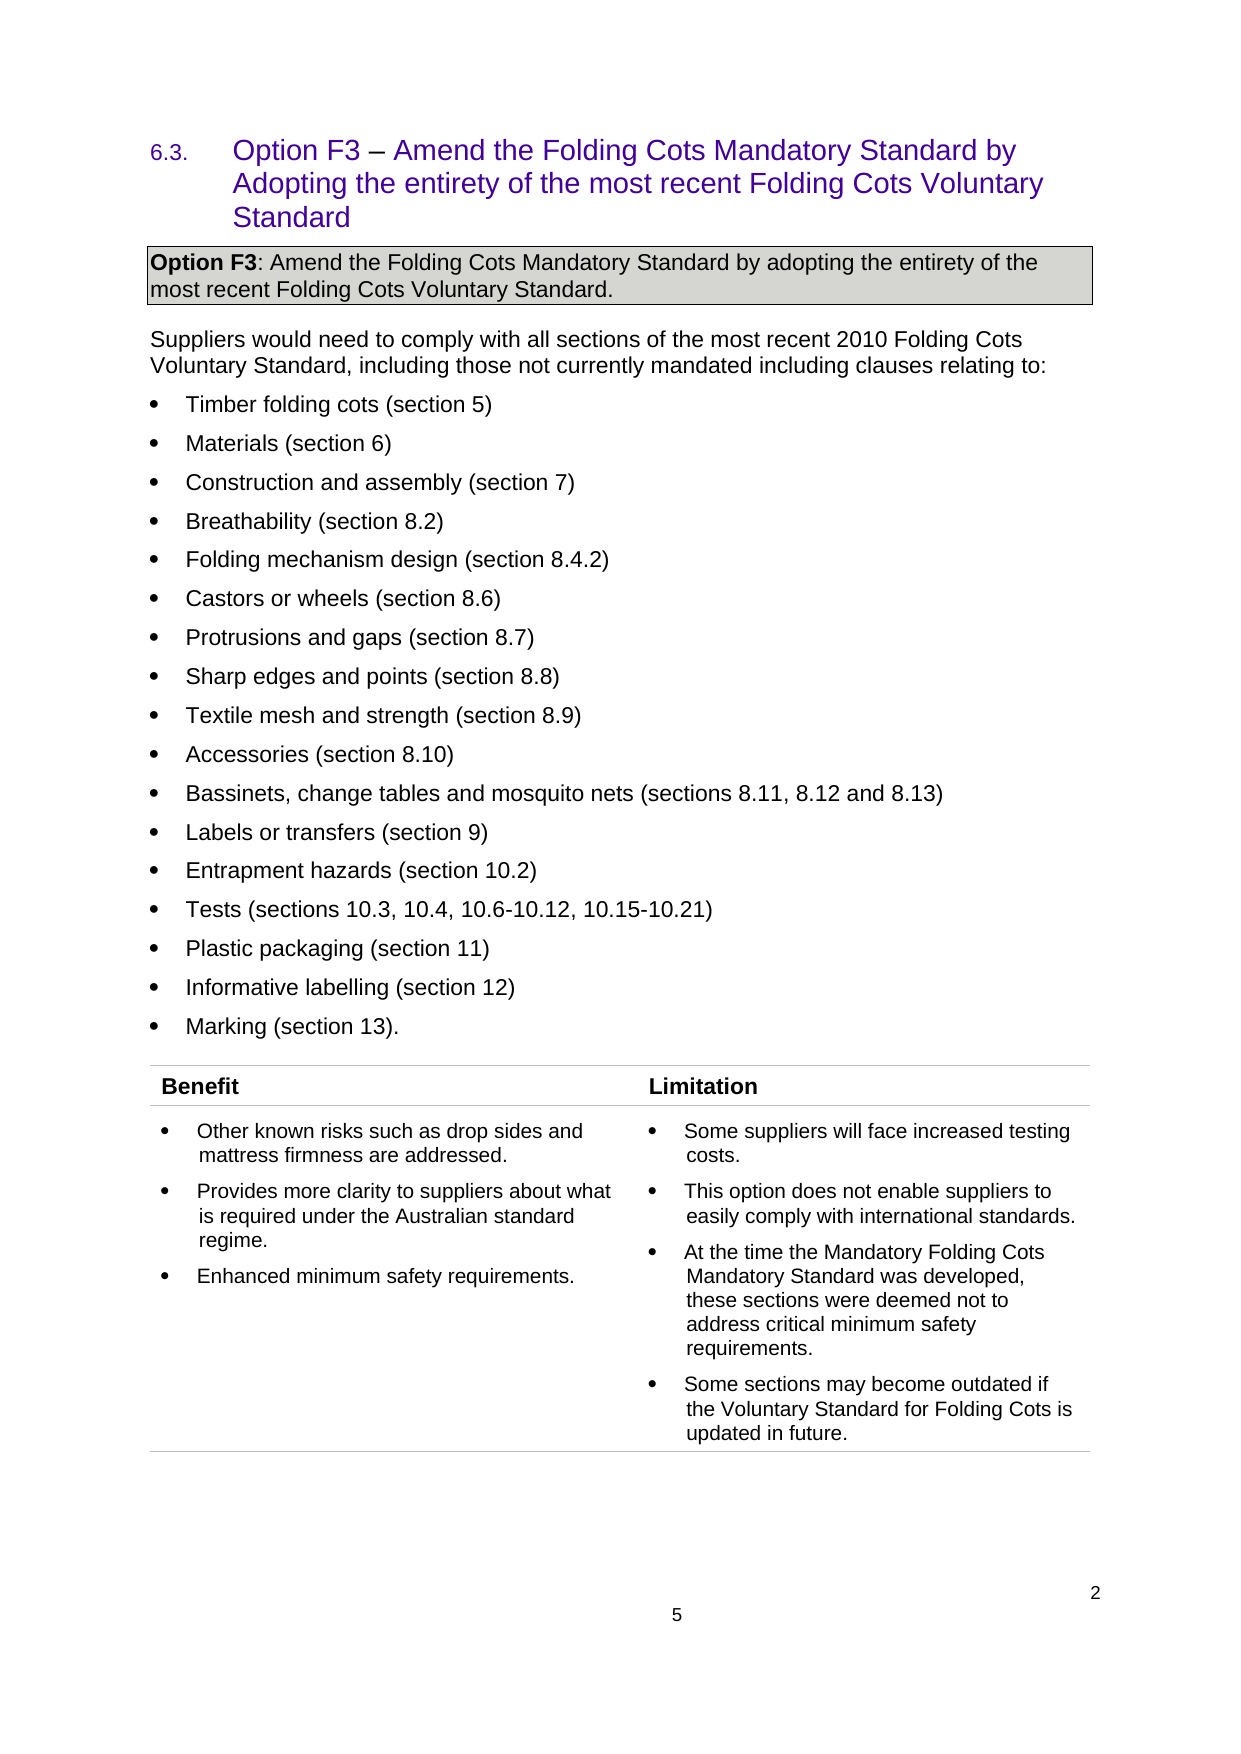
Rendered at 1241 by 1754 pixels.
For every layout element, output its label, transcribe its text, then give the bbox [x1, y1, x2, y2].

text Construction and assembly (section 7) [150, 469, 1090, 495]
text Accessories (section 8.10) [150, 741, 1090, 767]
text Marking (section 13). [150, 1013, 1090, 1039]
table_cell Other known risks such as drop sides and mattress firmness are addressed. Provides more clarity to suppliers about what is required under the Australian standard regime. Enhanced minimum safety requirements. [150, 1106, 637, 1451]
text Sharp edges and points (section 8.8) [150, 663, 1090, 689]
table_header Benefit [150, 1066, 637, 1105]
text Materials (section 6) [150, 430, 1090, 456]
text Labels or transfers (section 9) [150, 818, 1090, 845]
text Folding mechanism design (section 8.4.2) [150, 546, 1090, 573]
text Entrapment hazards (section 10.2) [150, 857, 1090, 884]
table_cell Some suppliers will face increased testing costs. This option does not enable suppliers to easily comply with international standards. At the time the Mandatory Folding Cots Mandatory Standard was developed, these sections were deemed not to address critical minimum safety requirements. Some sections may become outdated if the Voluntary Standard for Folding Cots is updated in future. [637, 1106, 1090, 1451]
text Timber folding cots (section 5) [150, 391, 1090, 417]
text Breathability (section 8.2) [150, 508, 1090, 534]
table_header Limitation [637, 1066, 1090, 1105]
list Option F3: Amend the Folding Cots Mandatory Standard by adopting the entirety of the most recent Folding Cots Voluntary Standard. [148, 247, 1092, 304]
text Textile mesh and strength (section 8.9) [150, 702, 1090, 728]
text Option F3 – Amend the Folding Cots Mandatory Standard by Adopting the entirety of the most recent Folding Cots Voluntary Standard [150, 133, 1090, 233]
text Protrusions and gaps (section 8.7) [150, 624, 1090, 651]
text Plastic packaging (section 11) [150, 935, 1090, 961]
text Informative labelling (section 12) [150, 974, 1090, 1000]
text Castors or wheels (section 8.6) [150, 585, 1090, 612]
text Bassinets, change tables and mosquito nets (sections 8.11, 8.12 and 8.13) [150, 779, 1090, 806]
text Tests (sections 10.3, 10.4, 10.6-10.12, 10.15-10.21) [150, 896, 1090, 922]
text Suppliers would need to comply with all sections of the most recent 2010 Folding Cots Voluntary Standard, including those not currently mandated including clauses relating to: [150, 326, 1090, 378]
